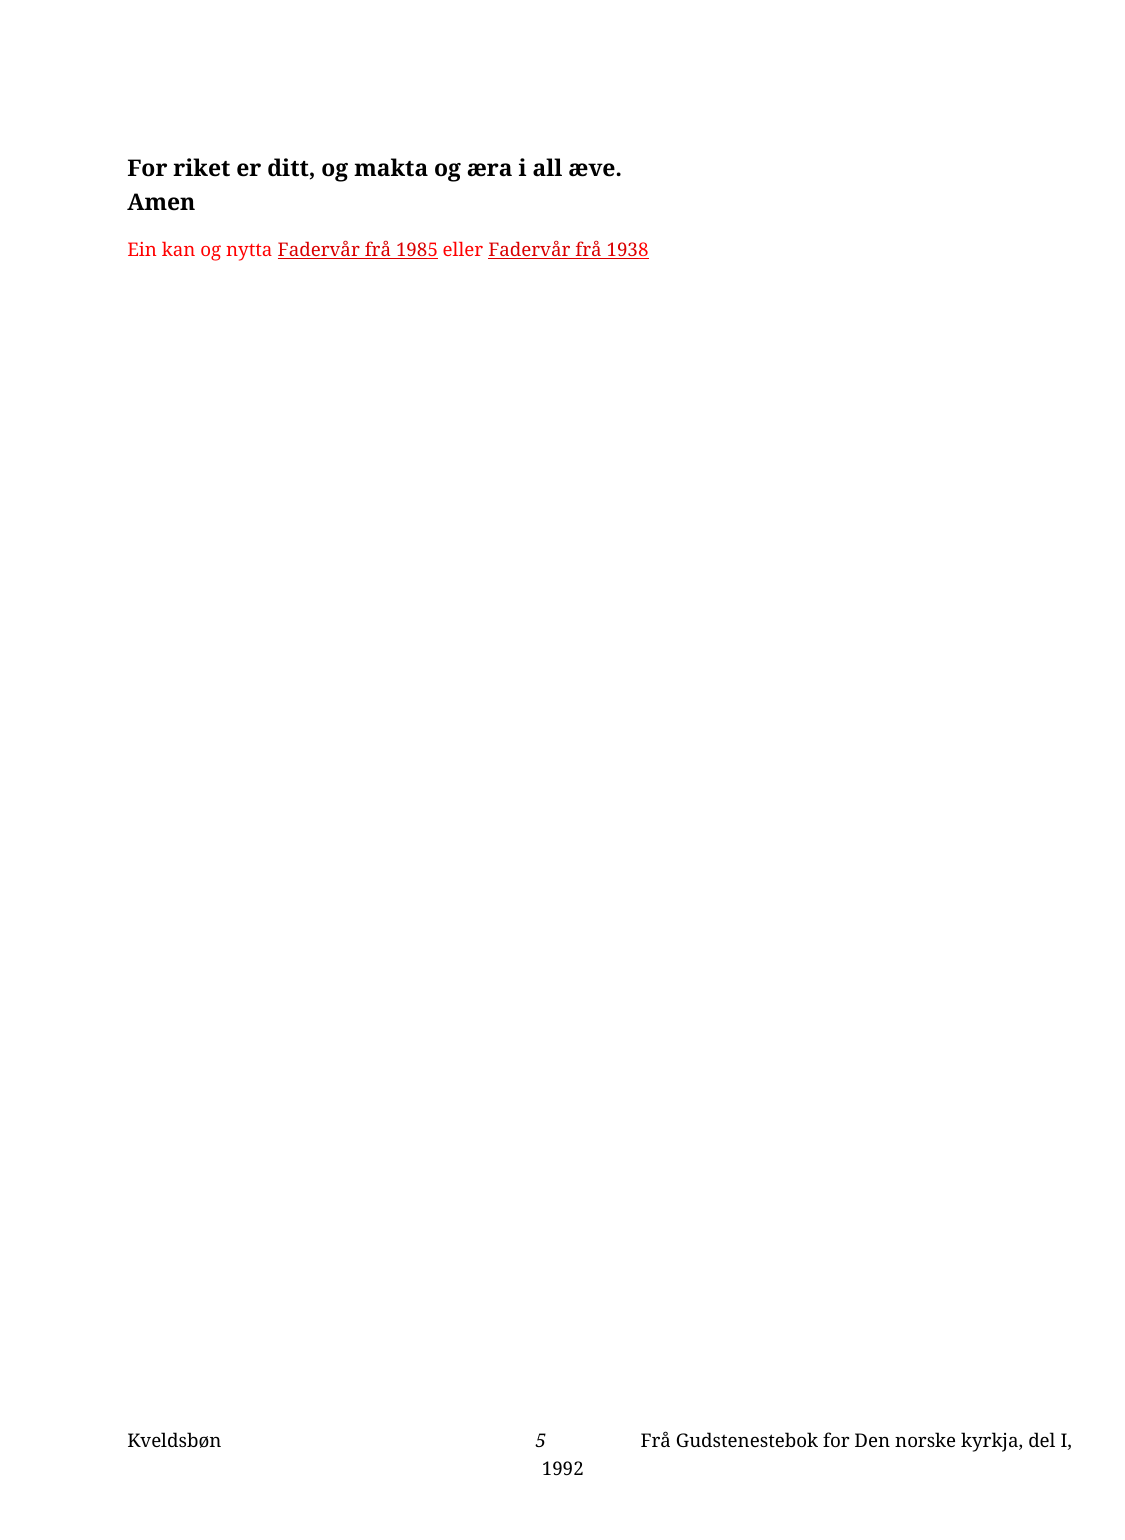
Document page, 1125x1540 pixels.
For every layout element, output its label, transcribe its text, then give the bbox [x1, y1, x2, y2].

text For riket er ditt, og makta og æra i all æve. [127, 152, 998, 183]
text Amen [127, 186, 998, 217]
text Ein kan og nytta Fadervår frå 1985 eller Fadervår frå 1938 [127, 236, 998, 262]
